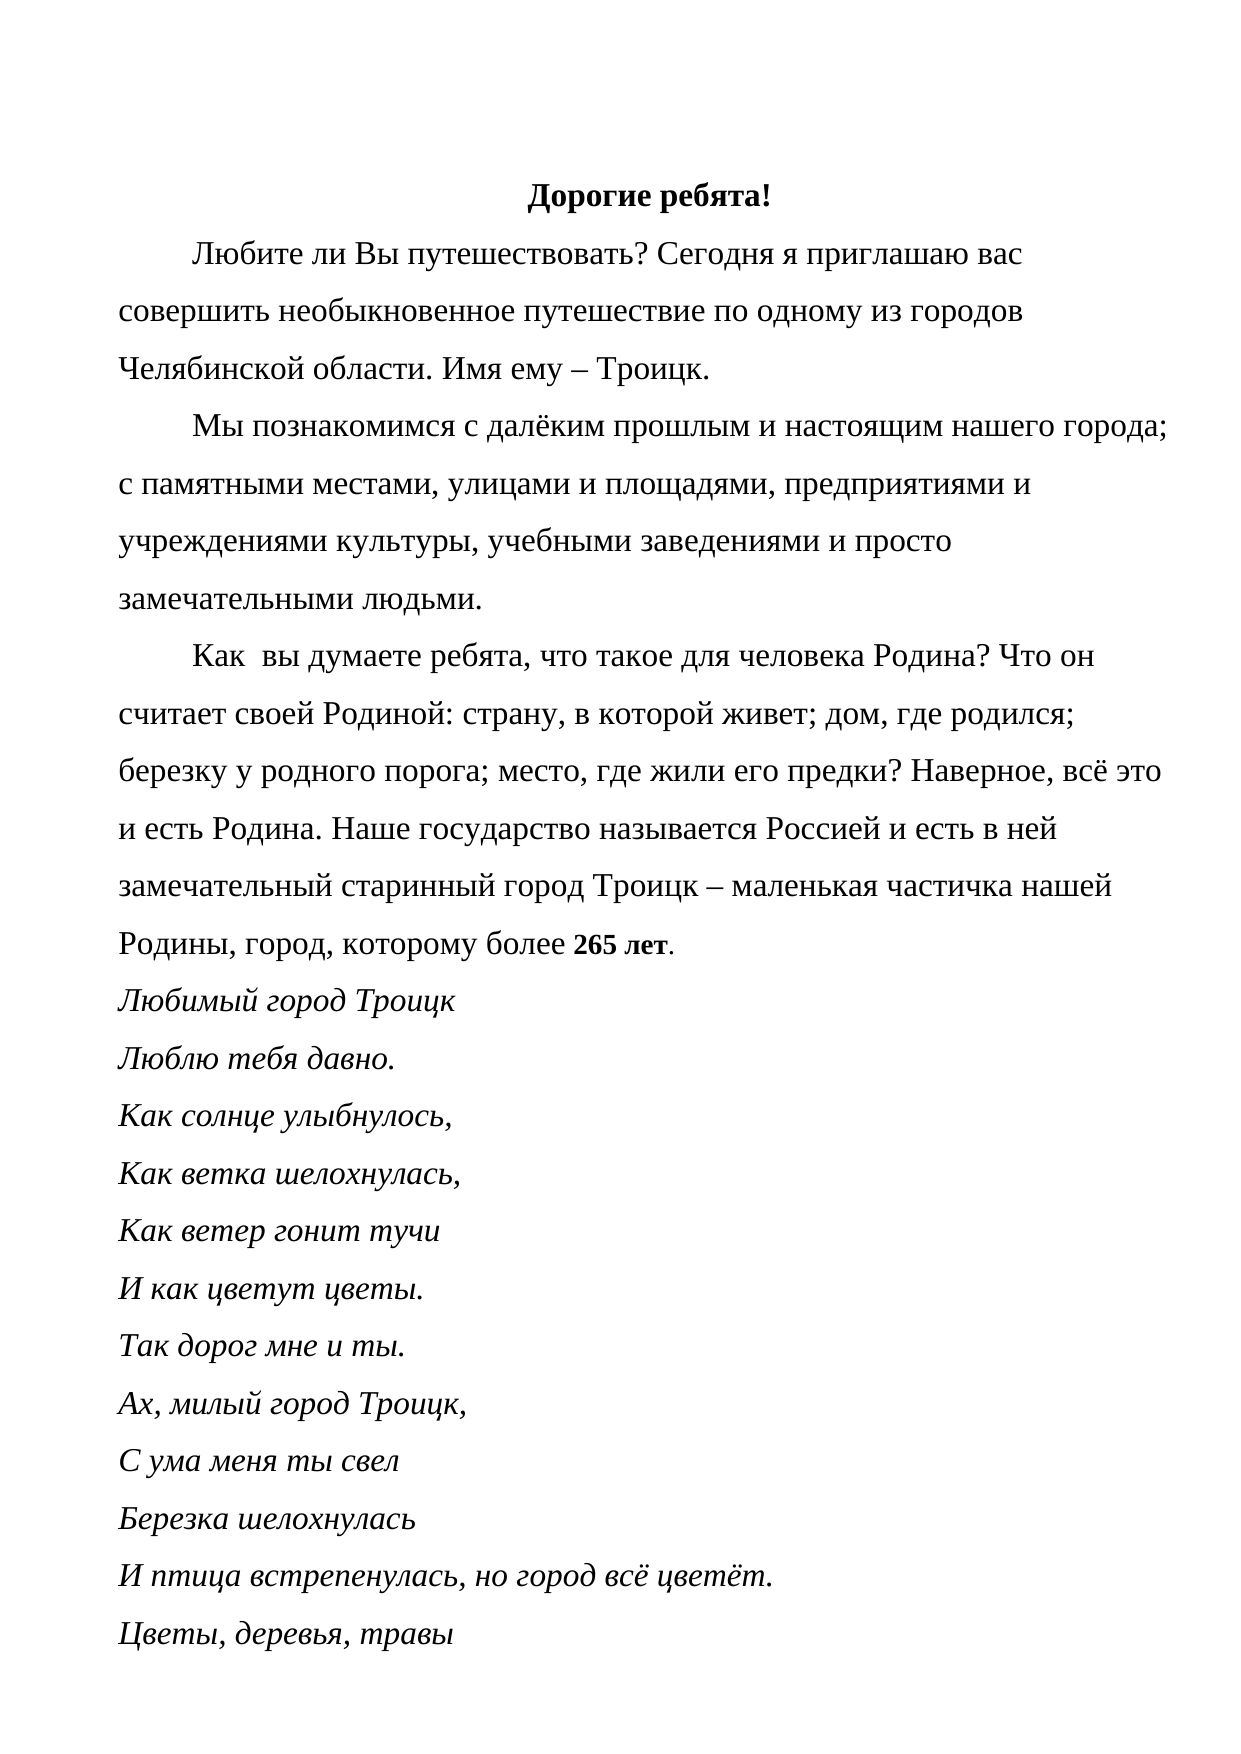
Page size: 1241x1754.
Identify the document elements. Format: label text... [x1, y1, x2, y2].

text Дорогие ребята! [118, 176, 1181, 214]
text Любите ли Вы путешествовать? Сегодня я приглашаю вас совершить необыкновенное путешествие по одному из городов Челябинской области. Имя ему – Троицк. [118, 233, 1181, 386]
text Ах, милый город Троицк, [118, 1383, 1181, 1421]
text Как вы думаете ребята, что такое для человека Родина? Что он считает своей Родиной: страну, в которой живет; дом, где родился; березку у родного порога; место, где жили его предки? Наверное, всё это и есть Родина. Наше государство называется Россией и есть в ней замечательный старинный город Троицк – маленькая частичка нашей Родины, город, которому более 265 лет. [118, 636, 1181, 961]
text Любимый город Троицк [118, 981, 1181, 1019]
text Как солнце улыбнулось, [118, 1096, 1181, 1134]
text И птица встрепенулась, но город всё цветёт. [118, 1556, 1181, 1594]
text И как цветут цветы. [118, 1268, 1181, 1306]
text С ума меня ты свел [118, 1441, 1181, 1479]
text Мы познакомимся с далёким прошлым и настоящим нашего города; с памятными местами, улицами и площадями, предприятиями и учреждениями культуры, учебными заведениями и просто замечательными людьми. [118, 406, 1181, 616]
text Березка шелохнулась [118, 1498, 1181, 1536]
text Как ветер гонит тучи [118, 1211, 1181, 1249]
text Люблю тебя давно. [118, 1038, 1181, 1076]
text Цветы, деревья, травы [118, 1613, 1181, 1651]
text Как ветка шелохнулась, [118, 1153, 1181, 1191]
text Так дорог мне и ты. [118, 1326, 1181, 1364]
